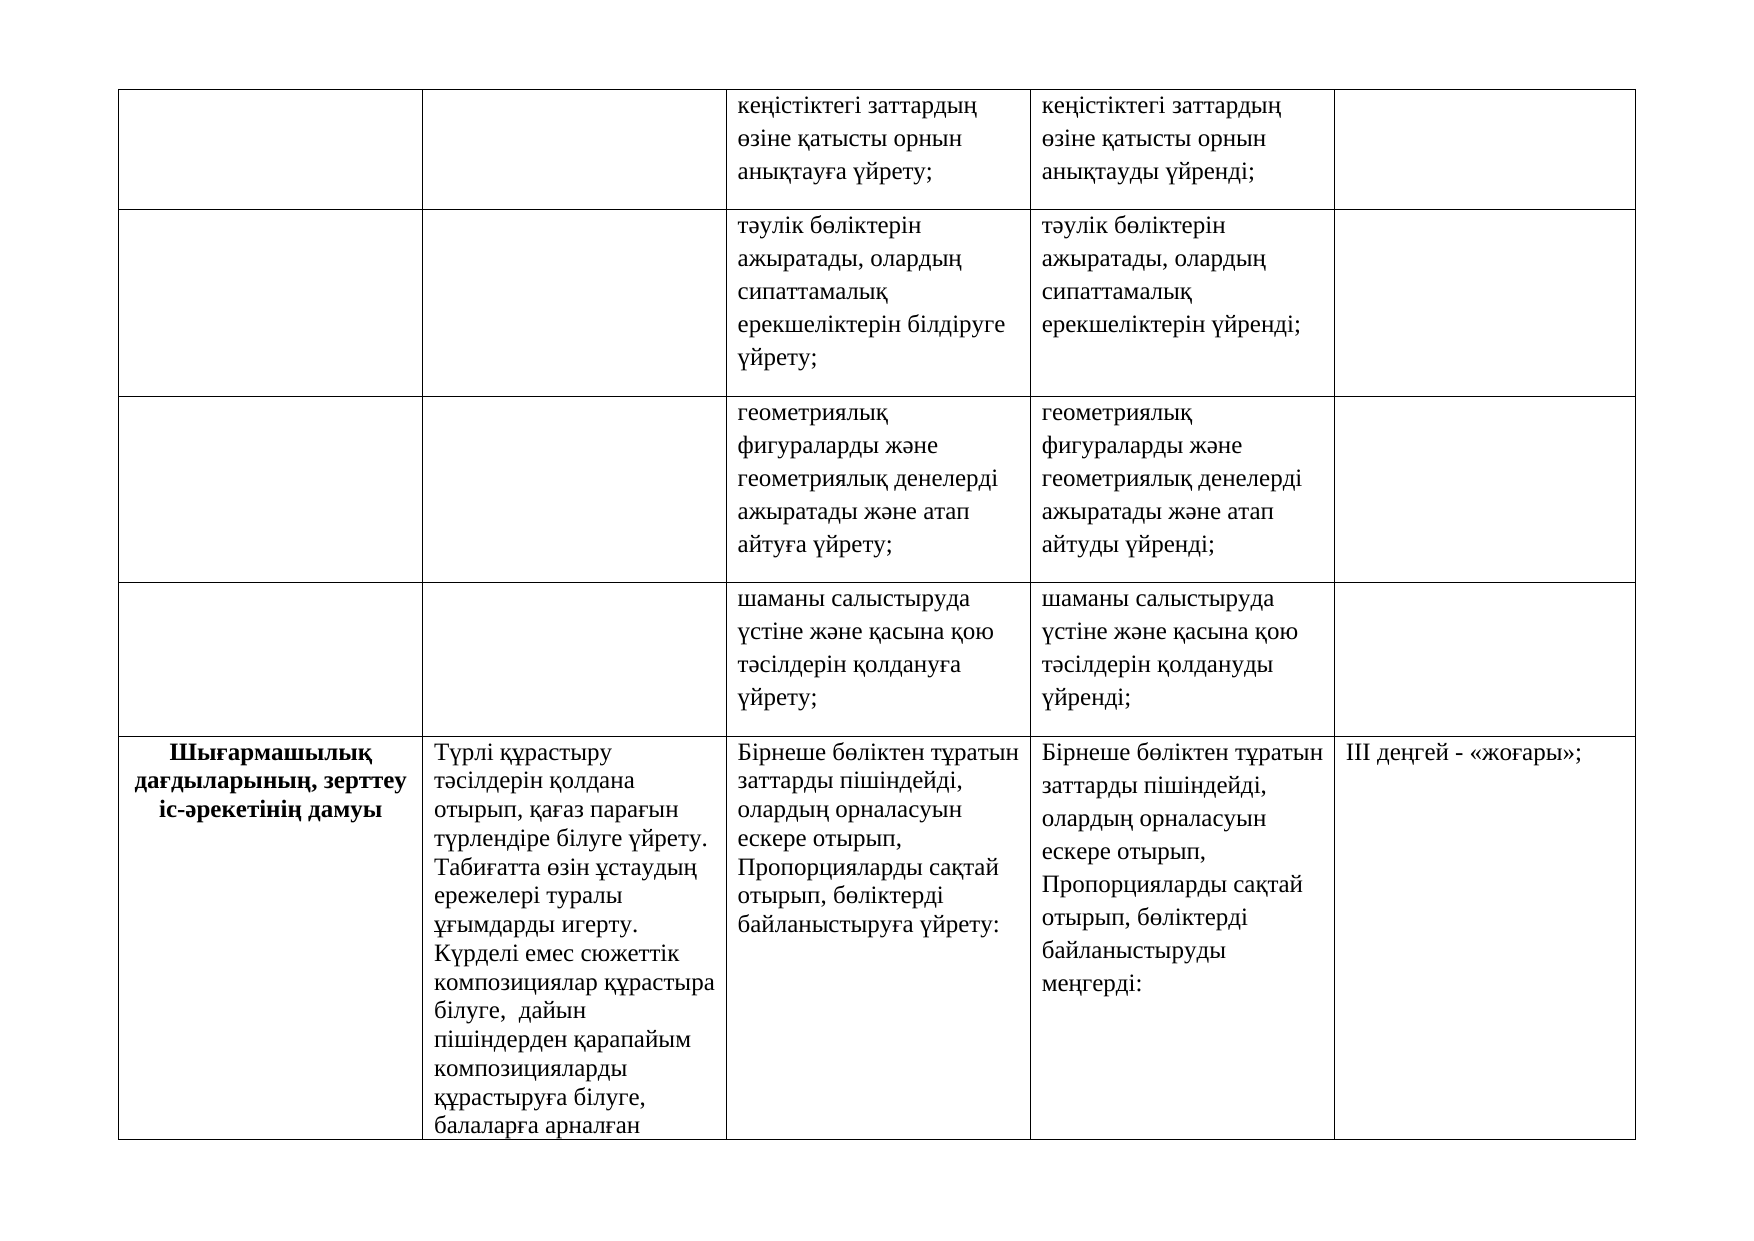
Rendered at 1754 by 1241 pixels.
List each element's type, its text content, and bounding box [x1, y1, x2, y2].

table_cell [119, 397, 422, 582]
table_cell кеңістіктегі заттардың өзіне қатысты орнын анықтауды үйренді; [1031, 90, 1334, 209]
table_cell геометриялық фигураларды және геометриялық денелерді ажыратады және атап айтуға үйрету; [727, 397, 1030, 582]
table_cell [119, 90, 422, 209]
table_cell [1335, 397, 1635, 582]
table_cell шаманы салыстыруда үстіне және қасына қою тәсілдерін қолдануды үйренді; [1031, 583, 1334, 736]
table_cell [119, 583, 422, 736]
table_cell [727, 737, 1030, 1139]
table_cell тәулік бөліктерін ажыратады, олардың сипаттамалық ерекшеліктерін білдіруге үйрету; [727, 210, 1030, 396]
table_cell геометриялық фигураларды және геометриялық денелерді ажыратады және атап айтуды үйренді; [1031, 397, 1334, 582]
table_cell [423, 397, 726, 582]
table_cell [423, 210, 726, 396]
table_cell тәулік бөліктерін ажыратады, олардың сипаттамалық ерекшеліктерін үйренді; [1031, 210, 1334, 396]
table_cell [423, 90, 726, 209]
table_cell [423, 583, 726, 736]
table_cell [1335, 737, 1635, 1139]
table_cell шаманы салыстыруда үстіне және қасына қою тәсілдерін қолдануға үйрету; [727, 583, 1030, 736]
table_cell [1335, 210, 1635, 396]
table_cell [1335, 90, 1635, 209]
table_cell [119, 210, 422, 396]
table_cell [1031, 737, 1334, 1139]
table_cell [119, 737, 422, 1139]
table_cell [1335, 583, 1635, 736]
table_cell кеңістіктегі заттардың өзіне қатысты орнын анықтауға үйрету; [727, 90, 1030, 209]
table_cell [423, 737, 726, 1139]
